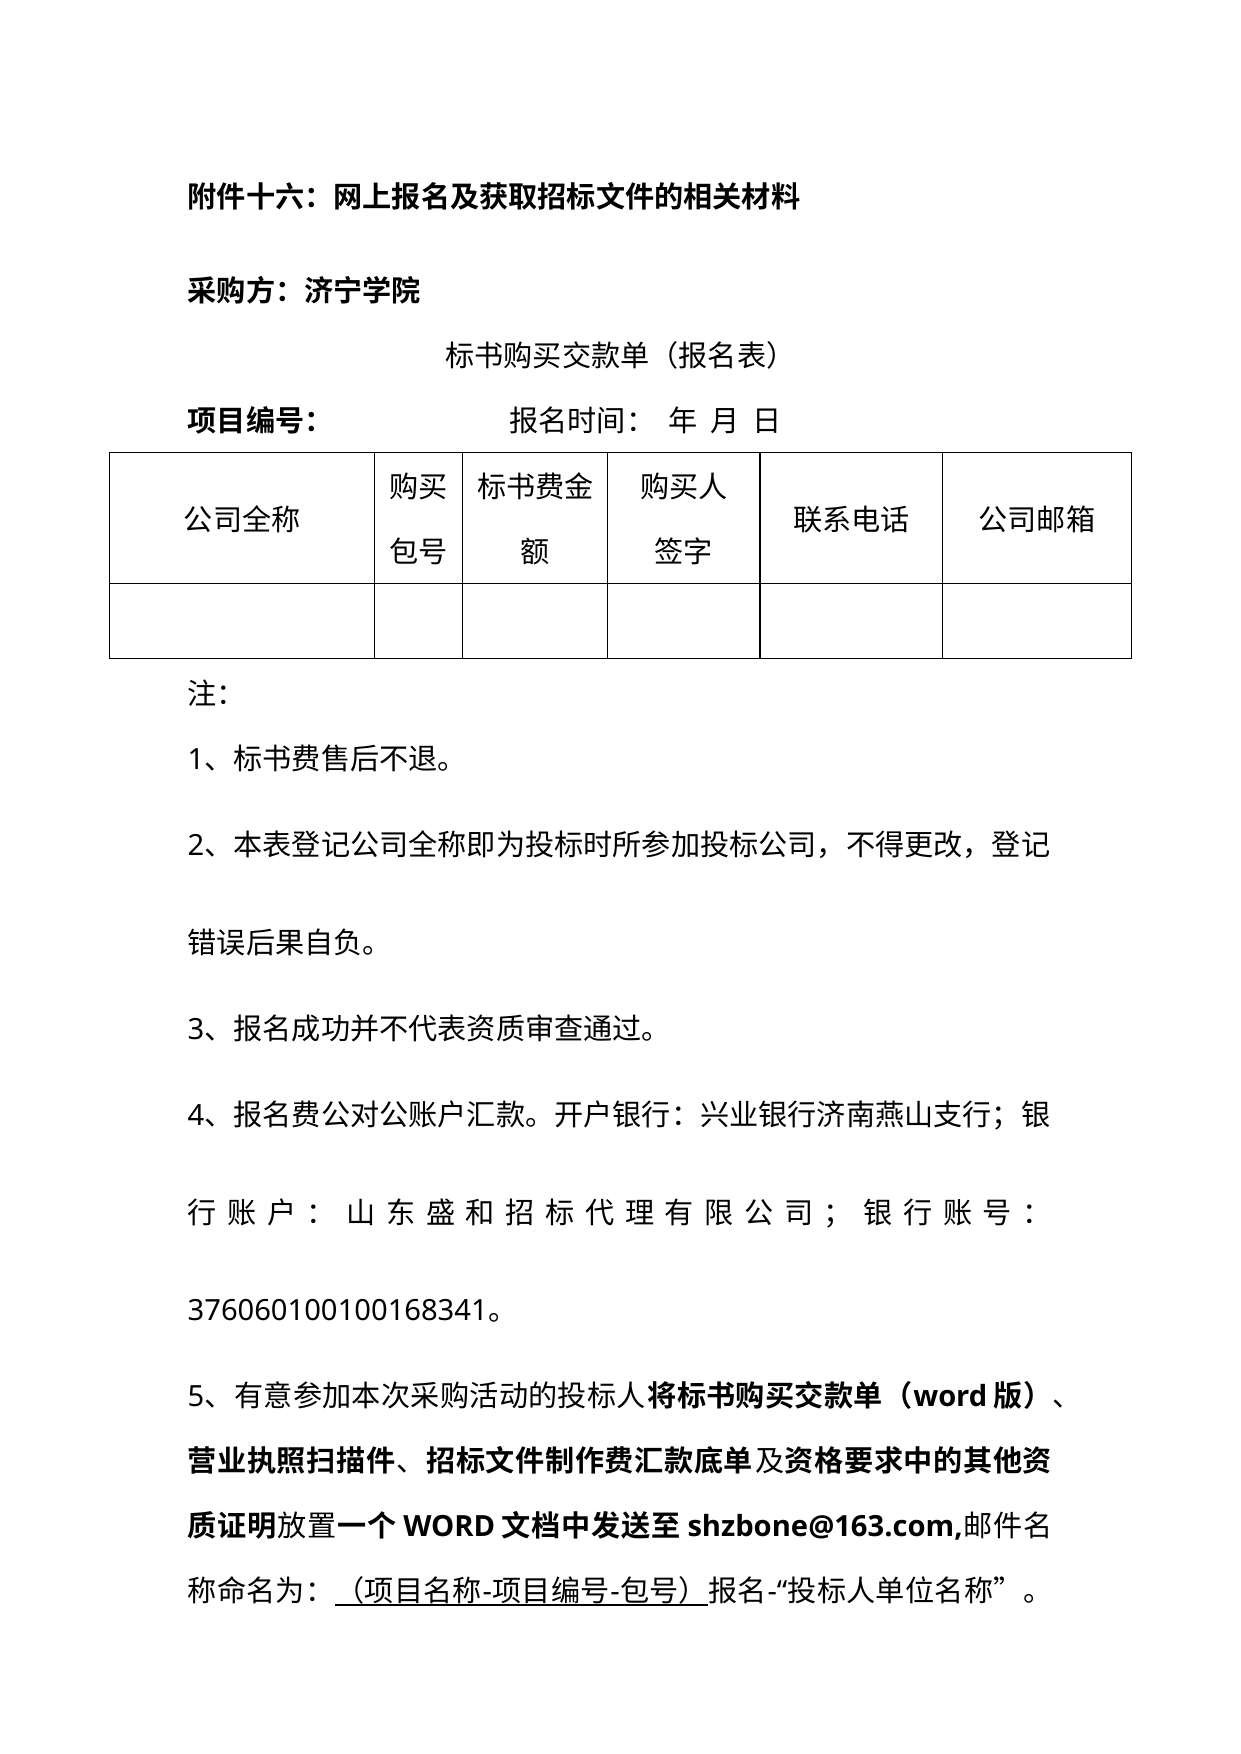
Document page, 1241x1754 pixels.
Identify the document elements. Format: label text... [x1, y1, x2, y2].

table_cell [608, 584, 759, 658]
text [187, 1361, 1053, 1621]
table_cell [463, 584, 607, 658]
text 项目编号： 报名时间： 年 月 日 [187, 387, 1053, 452]
text 标书购买交款单（报名表） [187, 322, 1053, 387]
text 2、本表登记公司全称即为投标时所参加投标公司，不得更改，登记错误后果自负。 [187, 811, 1053, 973]
table_header 公司全称 [110, 453, 374, 583]
table_header 购买人 签字 [608, 453, 759, 583]
table_cell [761, 584, 942, 658]
text 采购方：济宁学院 [187, 257, 1053, 322]
table_cell [375, 584, 462, 658]
text 注： [187, 659, 1053, 724]
text 3、报名成功并不代表资质审查通过。 [187, 994, 1053, 1059]
table_header 联系电话 [761, 453, 942, 583]
subtitle 附件十六：网上报名及获取招标文件的相关材料 [187, 162, 1053, 227]
text 1、标书费售后不退。 [187, 724, 1053, 789]
table_header 标书费金额 [463, 453, 607, 583]
table_header 购买包号 [375, 453, 462, 583]
table_cell [110, 584, 374, 658]
table_header 公司邮箱 [943, 453, 1131, 583]
text 4、报名费公对公账户汇款。开户银行：兴业银行济南燕山支行；银行账户：山东盛和招标代理有限公司；银行账号：376060100100168341。 [187, 1080, 1053, 1340]
table_cell [943, 584, 1131, 658]
